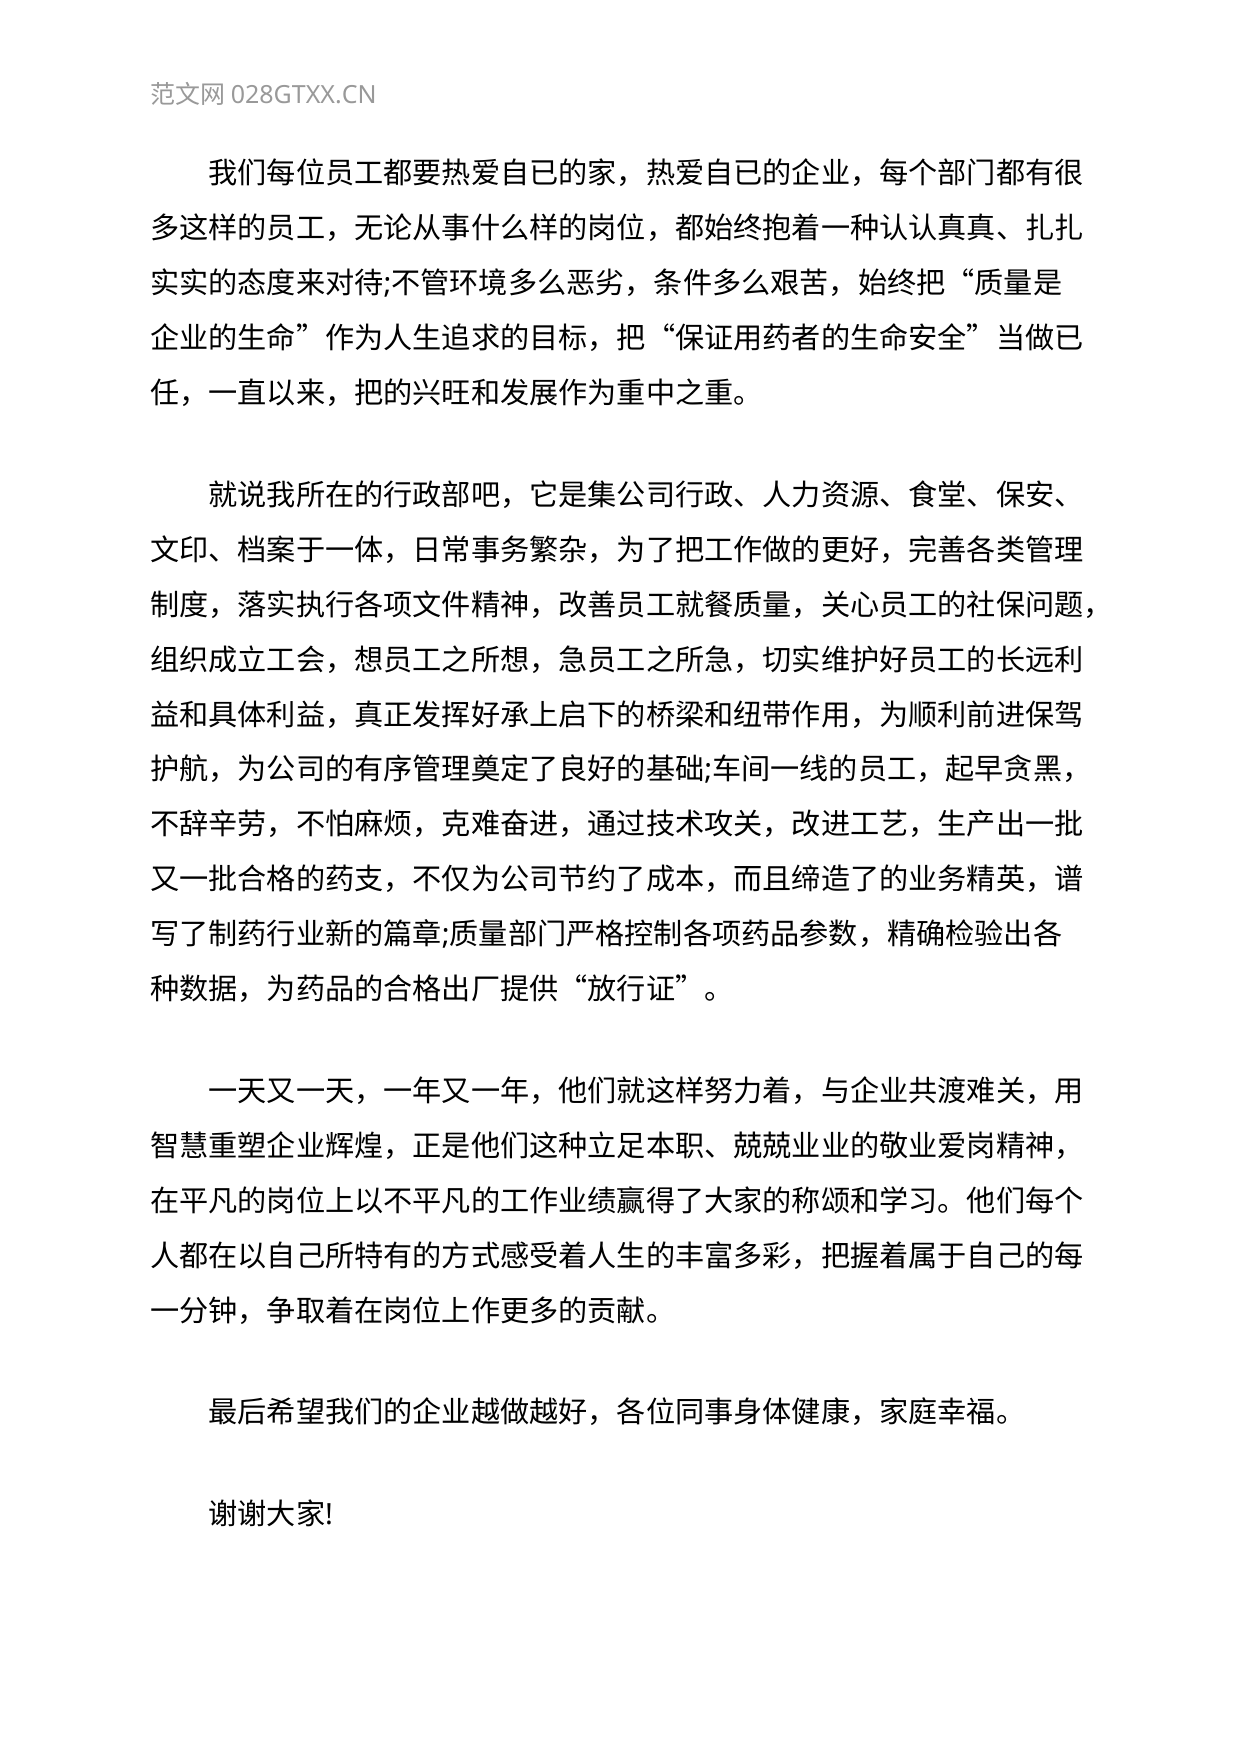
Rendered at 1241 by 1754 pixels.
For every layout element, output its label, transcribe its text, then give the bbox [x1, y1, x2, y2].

text 我们每位员工都要热爱自已的家，热爱自已的企业，每个部门都有很多这样的员工，无论从事什么样的岗位，都始终抱着一种认认真真、扎扎实实的态度来对待;不管环境多么恶劣，条件多么艰苦，始终把“质量是企业的生命”作为人生追求的目标，把“保证用药者的生命安全”当做已任，一直以来，把的兴旺和发展作为重中之重。 [150, 150, 1090, 412]
text 就说我所在的行政部吧，它是集公司行政、人力资源、食堂、保安、文印、档案于一体，日常事务繁杂，为了把工作做的更好，完善各类管理制度，落实执行各项文件精神，改善员工就餐质量，关心员工的社保问题，组织成立工会，想员工之所想，急员工之所急，切实维护好员工的长远利益和具体利益，真正发挥好承上启下的桥梁和纽带作用，为顺利前进保驾护航，为公司的有序管理奠定了良好的基础;车间一线的员工，起早贪黑，不辞辛劳，不怕麻烦，克难奋进，通过技术攻关，改进工艺，生产出一批又一批合格的药支，不仅为公司节约了成本，而且缔造了的业务精英，谱写了制药行业新的篇章;质量部门严格控制各项药品参数，精确检验出各种数据，为药品的合格出厂提供“放行证”。 [150, 471, 1090, 1008]
text 谢谢大家! [150, 1491, 1090, 1533]
text 一天又一天，一年又一年，他们就这样努力着，与企业共渡难关，用智慧重塑企业辉煌，正是他们这种立足本职、兢兢业业的敬业爱岗精神，在平凡的岗位上以不平凡的工作业绩赢得了大家的称颂和学习。他们每个人都在以自己所特有的方式感受着人生的丰富多彩，把握着属于自己的每一分钟，争取着在岗位上作更多的贡献。 [150, 1067, 1090, 1329]
text 最后希望我们的企业越做越好，各位同事身体健康，家庭幸福。 [150, 1389, 1090, 1431]
